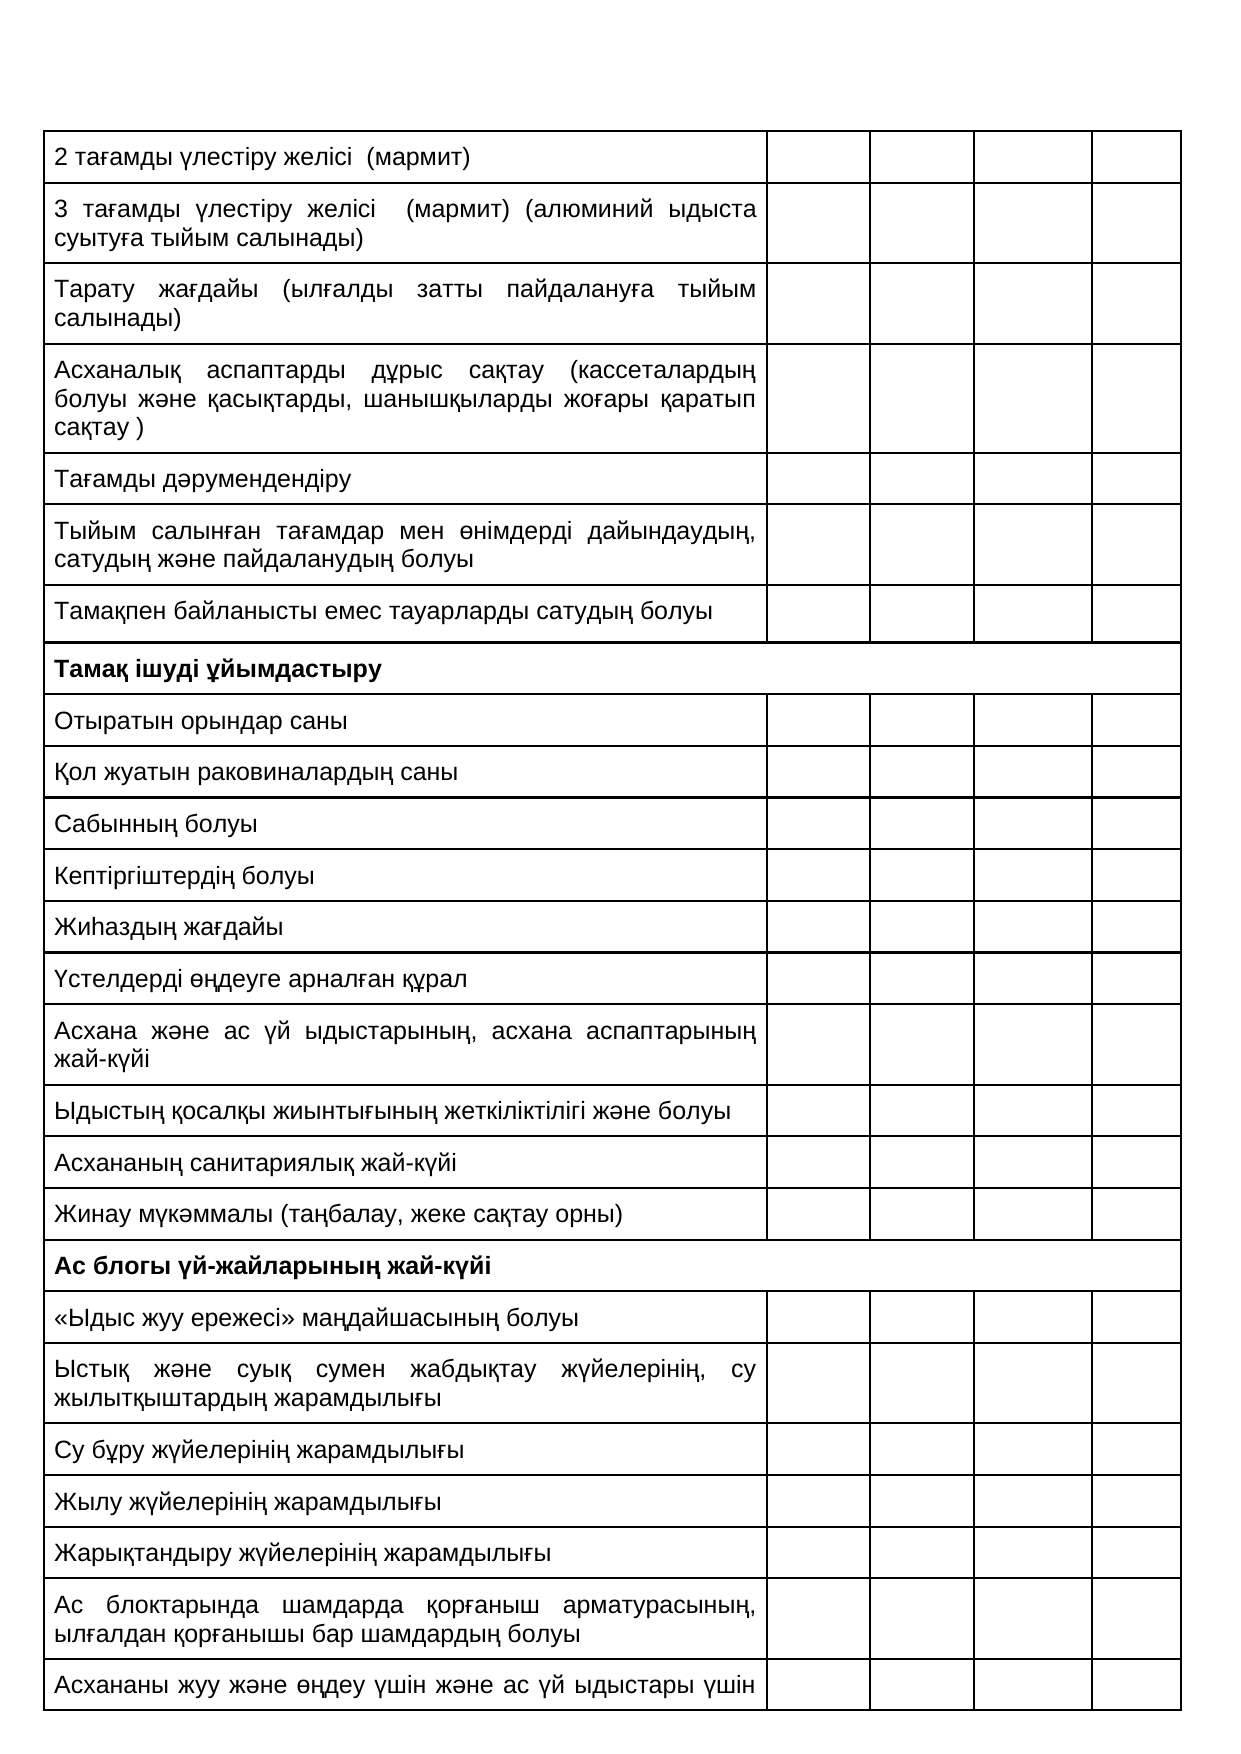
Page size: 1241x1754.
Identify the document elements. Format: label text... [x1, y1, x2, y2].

table_cell [768, 132, 869, 182]
table_cell Ас блоктарында шамдарда қорғаныш арматурасының, ылғалдан қорғанышы бар шамдардың болуы [45, 1579, 766, 1658]
table_cell [768, 454, 869, 503]
table_cell [871, 902, 973, 951]
table_cell [975, 850, 1091, 900]
table_cell Тарату жағдайы (ылғалды затты пайдалануға тыйым салынады) [45, 264, 766, 342]
table_cell Жиһаздың жағдайы [45, 902, 766, 951]
table_cell [768, 264, 869, 342]
table_cell [871, 747, 973, 796]
table_cell [768, 850, 869, 900]
table_cell [871, 1579, 973, 1658]
table_cell [768, 1579, 869, 1658]
table_cell [1093, 850, 1180, 900]
table_cell «Ыдыс жуу ережесі» маңдайшасының болуы [45, 1292, 766, 1342]
table_cell [1093, 799, 1180, 848]
table_cell [871, 505, 973, 584]
table_cell [871, 1005, 973, 1083]
table_cell [768, 1086, 869, 1135]
table_cell [871, 1189, 973, 1238]
table_cell [768, 1005, 869, 1083]
table_cell [1093, 1344, 1180, 1422]
table_cell [1093, 1660, 1180, 1709]
table_cell [1093, 1189, 1180, 1238]
table_cell [1093, 1424, 1180, 1474]
table_cell Тамақ ішуді ұйымдастыру [45, 644, 1180, 693]
table_cell Асхана және ас үй ыдыстарының, асхана аспаптарының жай-күйі [45, 1005, 766, 1083]
table_cell [768, 747, 869, 796]
table_cell [871, 1660, 973, 1709]
table_cell [768, 1476, 869, 1526]
table_cell Асханалық аспаптарды дұрыс сақтау (кассеталардың болуы және қасықтарды, шанышқыларды жоғары қаратып сақтау ) [45, 345, 766, 452]
table_cell 3 тағамды үлестіру желісі (мармит) (алюминий ыдыста суытуға тыйым салынады) [45, 184, 766, 262]
table_cell [975, 1086, 1091, 1135]
table_cell Қол жуатын раковиналардың саны [45, 747, 766, 796]
table_cell [1093, 586, 1180, 641]
table_cell [975, 505, 1091, 584]
table_cell [768, 1137, 869, 1187]
table_cell [768, 586, 869, 641]
table_cell [975, 586, 1091, 641]
table_cell [1093, 747, 1180, 796]
table_cell [1093, 454, 1180, 503]
table_cell [1093, 902, 1180, 951]
table_cell [768, 1660, 869, 1709]
table_cell [768, 1424, 869, 1474]
table_cell [768, 505, 869, 584]
table_cell [975, 1189, 1091, 1238]
table_cell Ыдыстың қосалқы жиынтығының жеткіліктілігі және болуы [45, 1086, 766, 1135]
table_cell [975, 902, 1091, 951]
table_cell [768, 1528, 869, 1577]
table_cell [768, 902, 869, 951]
table_cell [871, 1424, 973, 1474]
table_cell [1093, 1137, 1180, 1187]
table_cell [975, 1005, 1091, 1083]
table_cell [871, 345, 973, 452]
table_cell [975, 1476, 1091, 1526]
table_cell Сабынның болуы [45, 799, 766, 848]
table_cell [1093, 1086, 1180, 1135]
table_cell [975, 264, 1091, 342]
table_cell [1093, 1005, 1180, 1083]
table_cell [45, 1660, 766, 1709]
table_cell Үстелдерді өңдеуге арналған құрал [45, 954, 766, 1003]
table_cell Асхананың санитариялық жай-күйі [45, 1137, 766, 1187]
table_cell [871, 799, 973, 848]
table_cell [975, 184, 1091, 262]
table_cell Жарықтандыру жүйелерінің жарамдылығы [45, 1528, 766, 1577]
table_cell [768, 695, 869, 745]
table_cell [768, 954, 869, 1003]
table_cell [975, 1660, 1091, 1709]
table_cell [975, 345, 1091, 452]
table_cell [975, 954, 1091, 1003]
table_cell [871, 184, 973, 262]
table_cell [768, 184, 869, 262]
table_cell [871, 264, 973, 342]
table_cell [768, 1344, 869, 1422]
table_cell [871, 454, 973, 503]
table_cell Жылу жүйелерінің жарамдылығы [45, 1476, 766, 1526]
table_cell [1093, 1579, 1180, 1658]
table_cell 2 тағамды үлестіру желісі (мармит) [45, 132, 766, 182]
table_cell [871, 695, 973, 745]
table_cell [975, 747, 1091, 796]
table_cell [871, 1292, 973, 1342]
table_cell [871, 1476, 973, 1526]
table_cell [1093, 1292, 1180, 1342]
table_cell Тамақпен байланысты емес тауарларды сатудың болуы [45, 586, 766, 641]
table_cell [871, 586, 973, 641]
table_cell [768, 799, 869, 848]
table_cell Ыстық және суық сумен жабдықтау жүйелерінің, су жылытқыштардың жарамдылығы [45, 1344, 766, 1422]
table_cell [975, 799, 1091, 848]
table_cell [1093, 954, 1180, 1003]
table_cell [975, 454, 1091, 503]
table_cell [1093, 264, 1180, 342]
table_cell Тыйым салынған тағамдар мен өнімдерді дайындаудың, сатудың және пайдаланудың болуы [45, 505, 766, 584]
table_cell [975, 132, 1091, 182]
table_cell [975, 1137, 1091, 1187]
table_cell Кептіргіштердің болуы [45, 850, 766, 900]
table_cell [768, 1189, 869, 1238]
table_cell [768, 1292, 869, 1342]
table_cell Жинау мүкәммалы (таңбалау, жеке сақтау орны) [45, 1189, 766, 1238]
table_cell Отыратын орындар саны [45, 695, 766, 745]
table_cell [871, 1344, 973, 1422]
table_cell Су бұру жүйелерінің жарамдылығы [45, 1424, 766, 1474]
table_cell [975, 1579, 1091, 1658]
table_cell [1093, 695, 1180, 745]
table_cell [975, 1344, 1091, 1422]
table_cell [871, 1137, 973, 1187]
table_cell [1093, 184, 1180, 262]
table_cell [975, 1292, 1091, 1342]
table_cell [1093, 1476, 1180, 1526]
table_cell [975, 695, 1091, 745]
table_cell [1093, 505, 1180, 584]
table_cell [975, 1424, 1091, 1474]
table_cell [975, 1528, 1091, 1577]
table_cell Ас блогы үй-жайларының жай-күйі [45, 1241, 1180, 1290]
table_cell [871, 850, 973, 900]
table_cell [871, 954, 973, 1003]
table_cell [768, 345, 869, 452]
table_cell [871, 1086, 973, 1135]
table_cell [871, 132, 973, 182]
table_cell Тағамды дәрумендендіру [45, 454, 766, 503]
table_cell [871, 1528, 973, 1577]
table_cell [1093, 1528, 1180, 1577]
table_cell [1093, 132, 1180, 182]
table_cell [1093, 345, 1180, 452]
